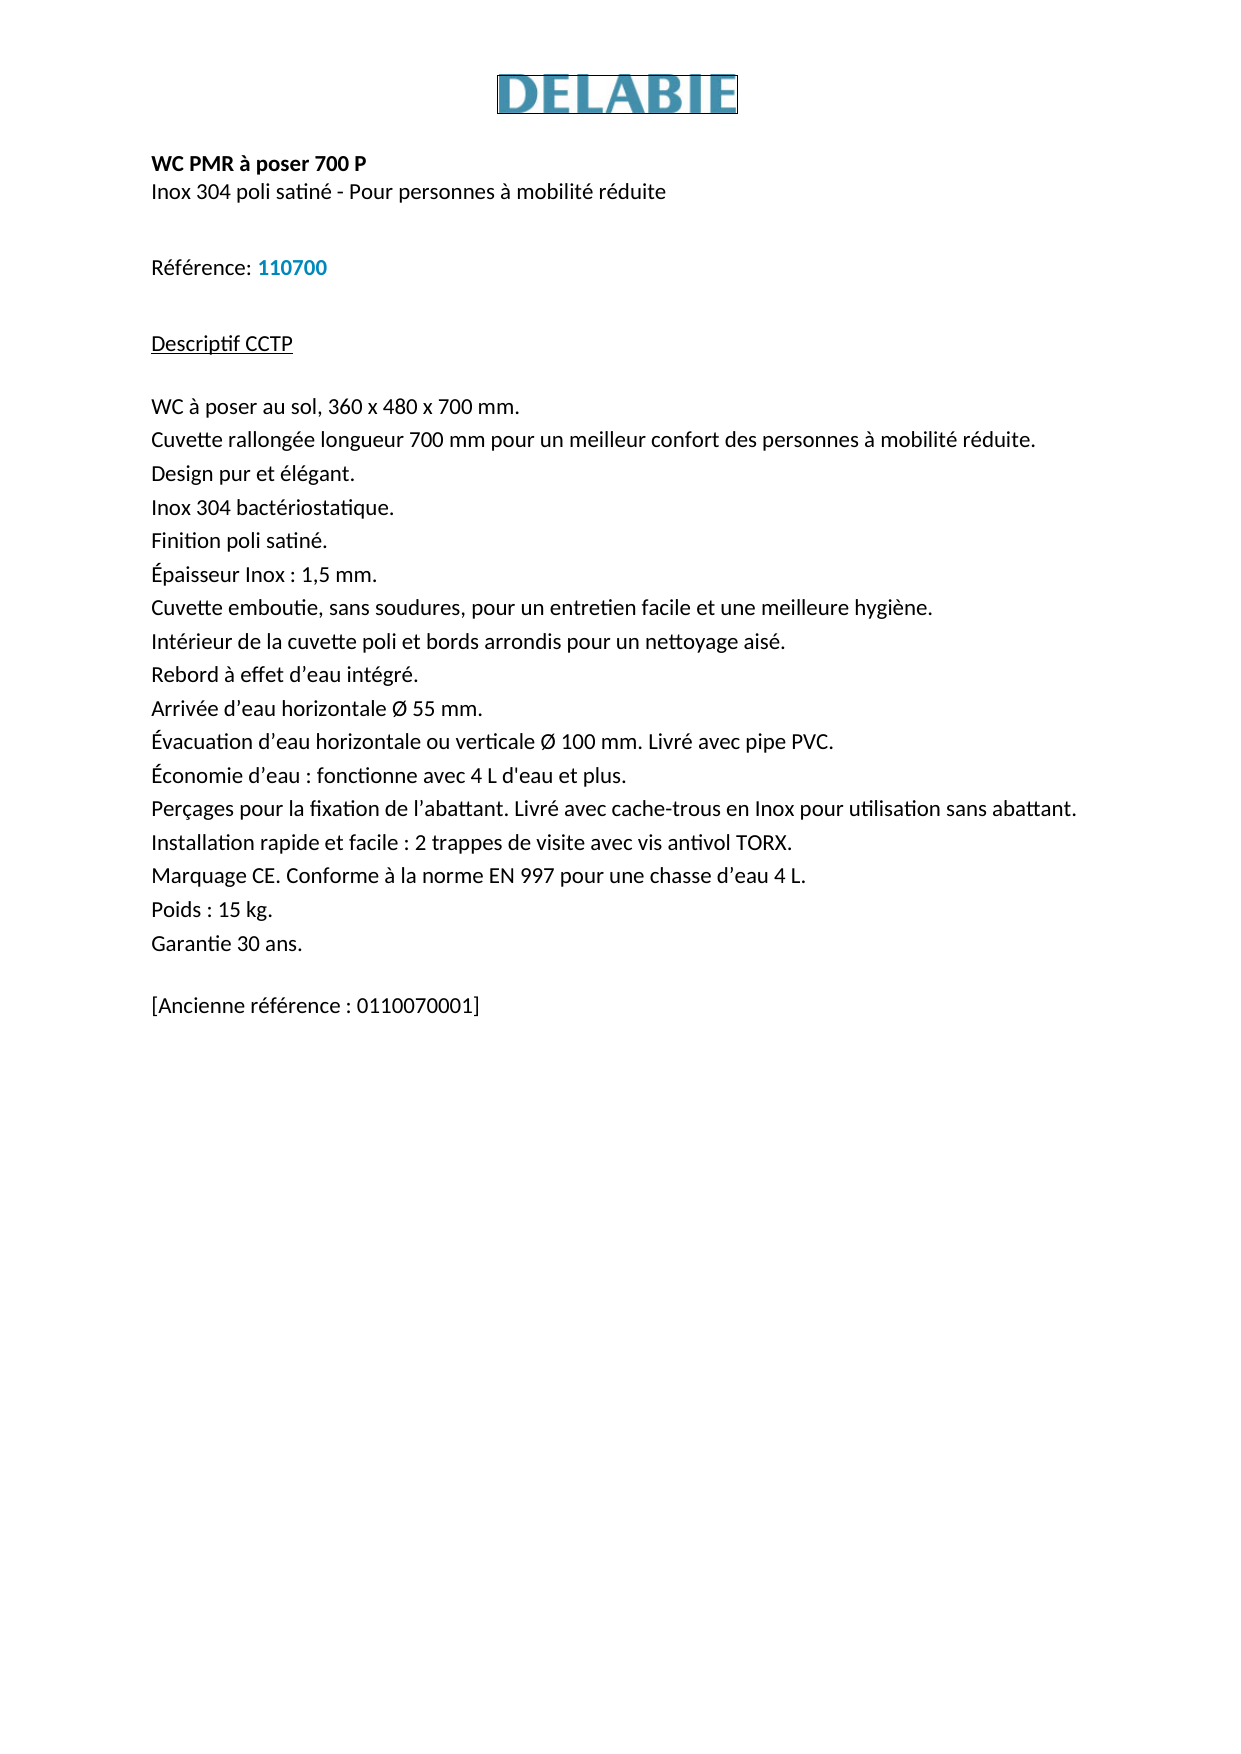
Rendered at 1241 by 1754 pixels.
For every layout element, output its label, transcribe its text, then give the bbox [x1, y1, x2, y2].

text Épaisseur Inox : 1,5 mm. [151, 560, 1084, 588]
text Finition poli satiné. [151, 526, 1084, 554]
text Perçages pour la fixation de l’abattant. Livré avec cache-trous en Inox pour utilisation sans abattant. [151, 794, 1084, 822]
text Design pur et élégant. [151, 459, 1084, 487]
text Garantie 30 ans. [151, 929, 1084, 957]
text Cuvette emboutie, sans soudures, pour un entretien facile et une meilleure hygiène. [151, 593, 1084, 621]
text [Ancienne référence : 0110070001] [151, 991, 1084, 1019]
text Descriptif CCTP [151, 329, 1084, 357]
text Économie d’eau : fonctionne avec 4 L d'eau et plus. [151, 761, 1084, 789]
text Marquage CE. Conforme à la norme EN 997 pour une chasse d’eau 4 L. [151, 862, 1084, 889]
text Référence: 110700 [151, 253, 1084, 281]
text Rebord à effet d’eau intégré. [151, 660, 1084, 688]
picture [498, 76, 737, 113]
text WC à poser au sol, 360 x 480 x 700 mm. [151, 392, 1084, 420]
text Arrivée d’eau horizontale Ø 55 mm. [151, 694, 1084, 722]
text Évacuation d’eau horizontale ou verticale Ø 100 mm. Livré avec pipe PVC. [151, 727, 1084, 755]
text Intérieur de la cuvette poli et bords arrondis pour un nettoyage aisé. [151, 627, 1084, 655]
text WC PMR à poser 700 P [151, 149, 1084, 177]
text Poids : 15 kg. [151, 895, 1084, 923]
text Cuvette rallongée longueur 700 mm pour un meilleur confort des personnes à mobilité réduite. [151, 426, 1084, 453]
text Installation rapide et facile : 2 trappes de visite avec vis antivol TORX. [151, 828, 1084, 856]
text Inox 304 poli satiné - Pour personnes à mobilité réduite [151, 177, 1084, 205]
text Inox 304 bactériostatique. [151, 493, 1084, 521]
